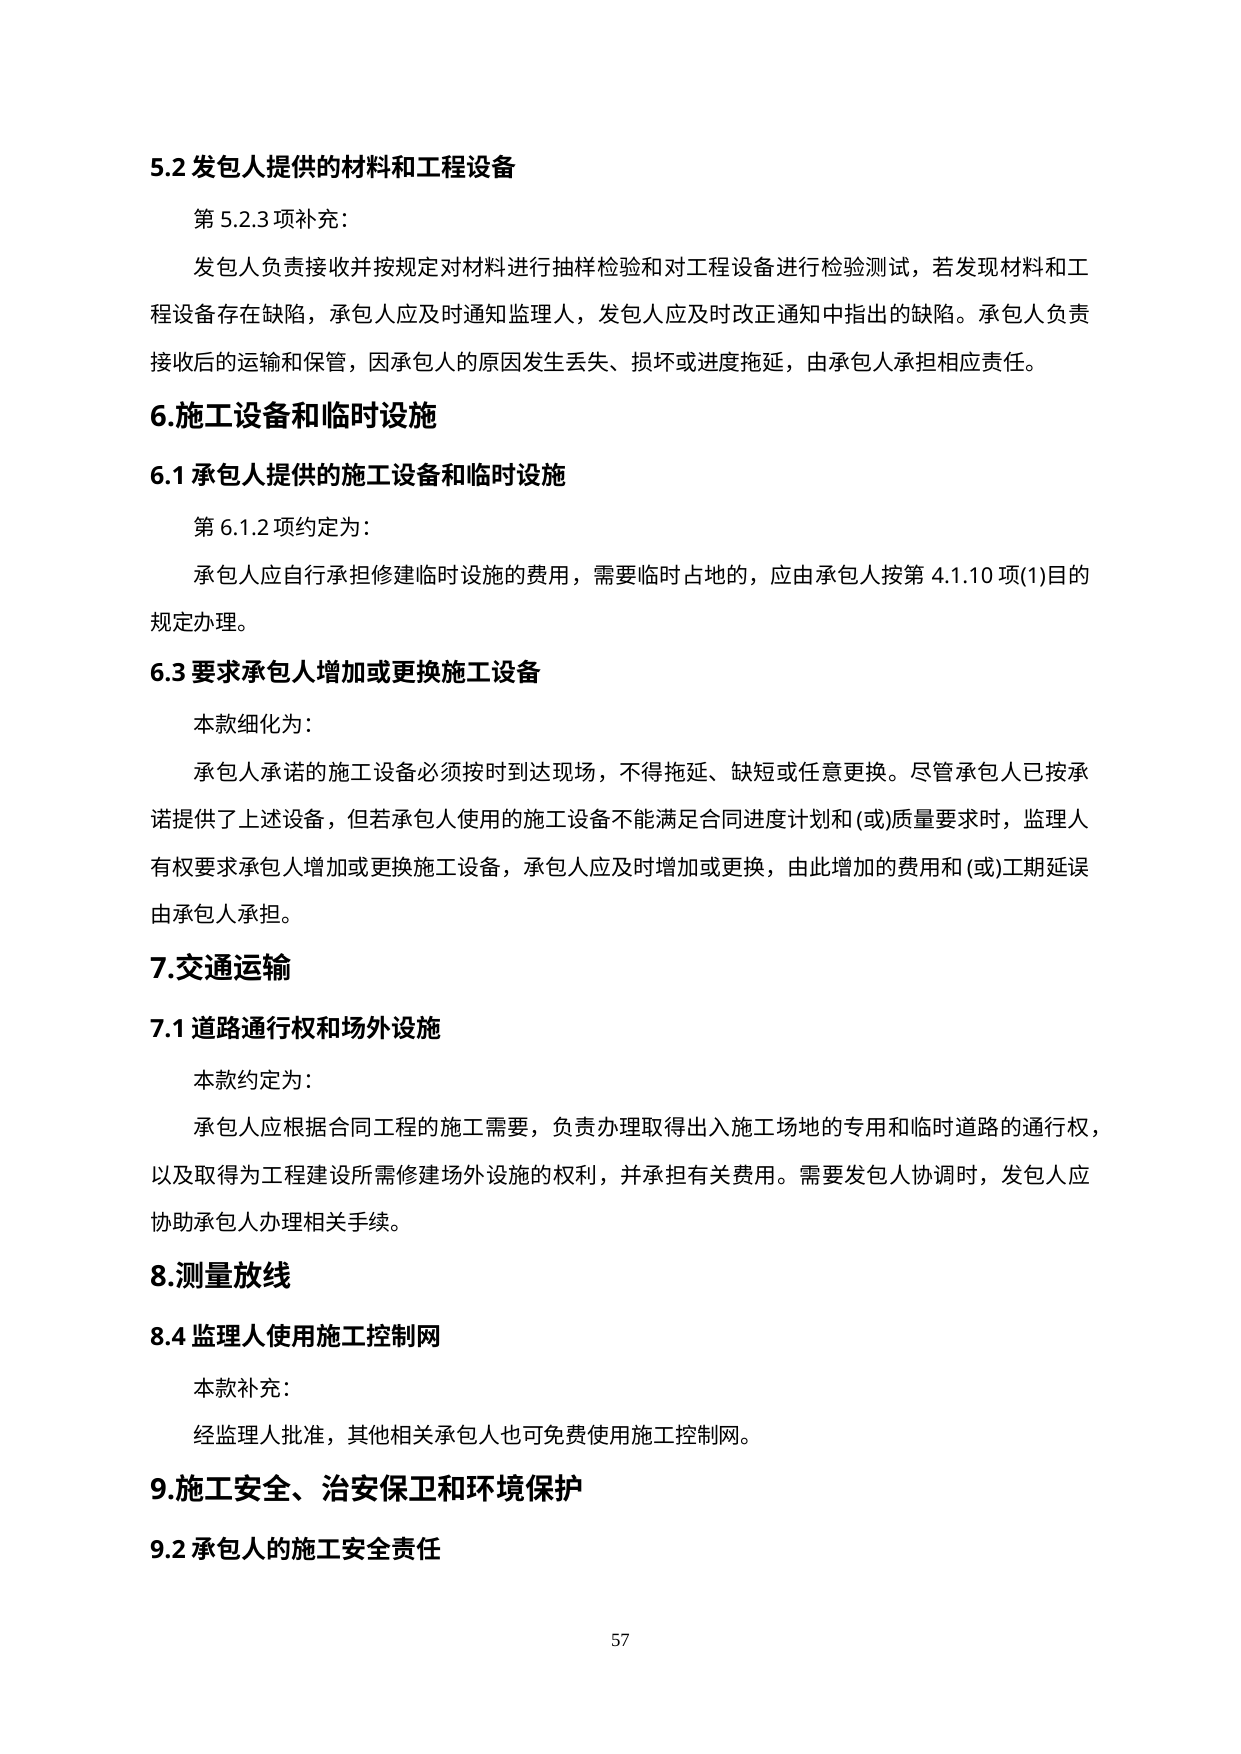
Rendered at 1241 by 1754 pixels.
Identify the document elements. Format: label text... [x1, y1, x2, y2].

text 承包人承诺的施工设备必须按时到达现场，不得拖延、缺短或任意更换。尽管承包人已按承诺提供了上述设备，但若承包人使用的施工设备不能满足合同进度计划和(或)质量要求时，监理人有权要求承包人增加或更换施工设备，承包人应及时增加或更换，由此增加的费用和(或)工期延误由承包人承担。 [150, 755, 1090, 929]
text 第6.1.2项约定为： [150, 510, 1090, 542]
text 承包人应自行承担修建临时设施的费用，需要临时占地的，应由承包人按第4.1.10项(1)目的规定办理。 [150, 558, 1090, 637]
text 7.交通运输 [150, 945, 1090, 987]
text 7.1道路通行权和场外设施 [150, 1008, 1090, 1045]
text 9.2承包人的施工安全责任 [150, 1529, 1090, 1566]
text 8.测量放线 [150, 1253, 1090, 1295]
text 9.施工安全、治安保卫和环境保护 [150, 1466, 1090, 1508]
text 8.4监理人使用施工控制网 [150, 1316, 1090, 1353]
text 本款补充： [150, 1371, 1090, 1402]
text 第5.2.3项补充： [150, 202, 1090, 234]
text 6.1承包人提供的施工设备和临时设施 [150, 456, 1090, 492]
text 承包人应根据合同工程的施工需要，负责办理取得出入施工场地的专用和临时道路的通行权，以及取得为工程建设所需修建场外设施的权利，并承担有关费用。需要发包人协调时，发包人应协助承包人办理相关手续。 [150, 1110, 1090, 1237]
text 发包人负责接收并按规定对材料进行抽样检验和对工程设备进行检验测试，若发现材料和工程设备存在缺陷，承包人应及时通知监理人，发包人应及时改正通知中指出的缺陷。承包人负责接收后的运输和保管，因承包人的原因发生丢失、损坏或进度拖延，由承包人承担相应责任。 [150, 250, 1090, 376]
text 本款约定为： [150, 1063, 1090, 1094]
text 经监理人批准，其他相关承包人也可免费使用施工控制网。 [150, 1418, 1090, 1450]
text 本款细化为： [150, 707, 1090, 739]
text 6.3要求承包人增加或更换施工设备 [150, 653, 1090, 689]
text 5.2发包人提供的材料和工程设备 [150, 148, 1090, 184]
text 6.施工设备和临时设施 [150, 392, 1090, 434]
